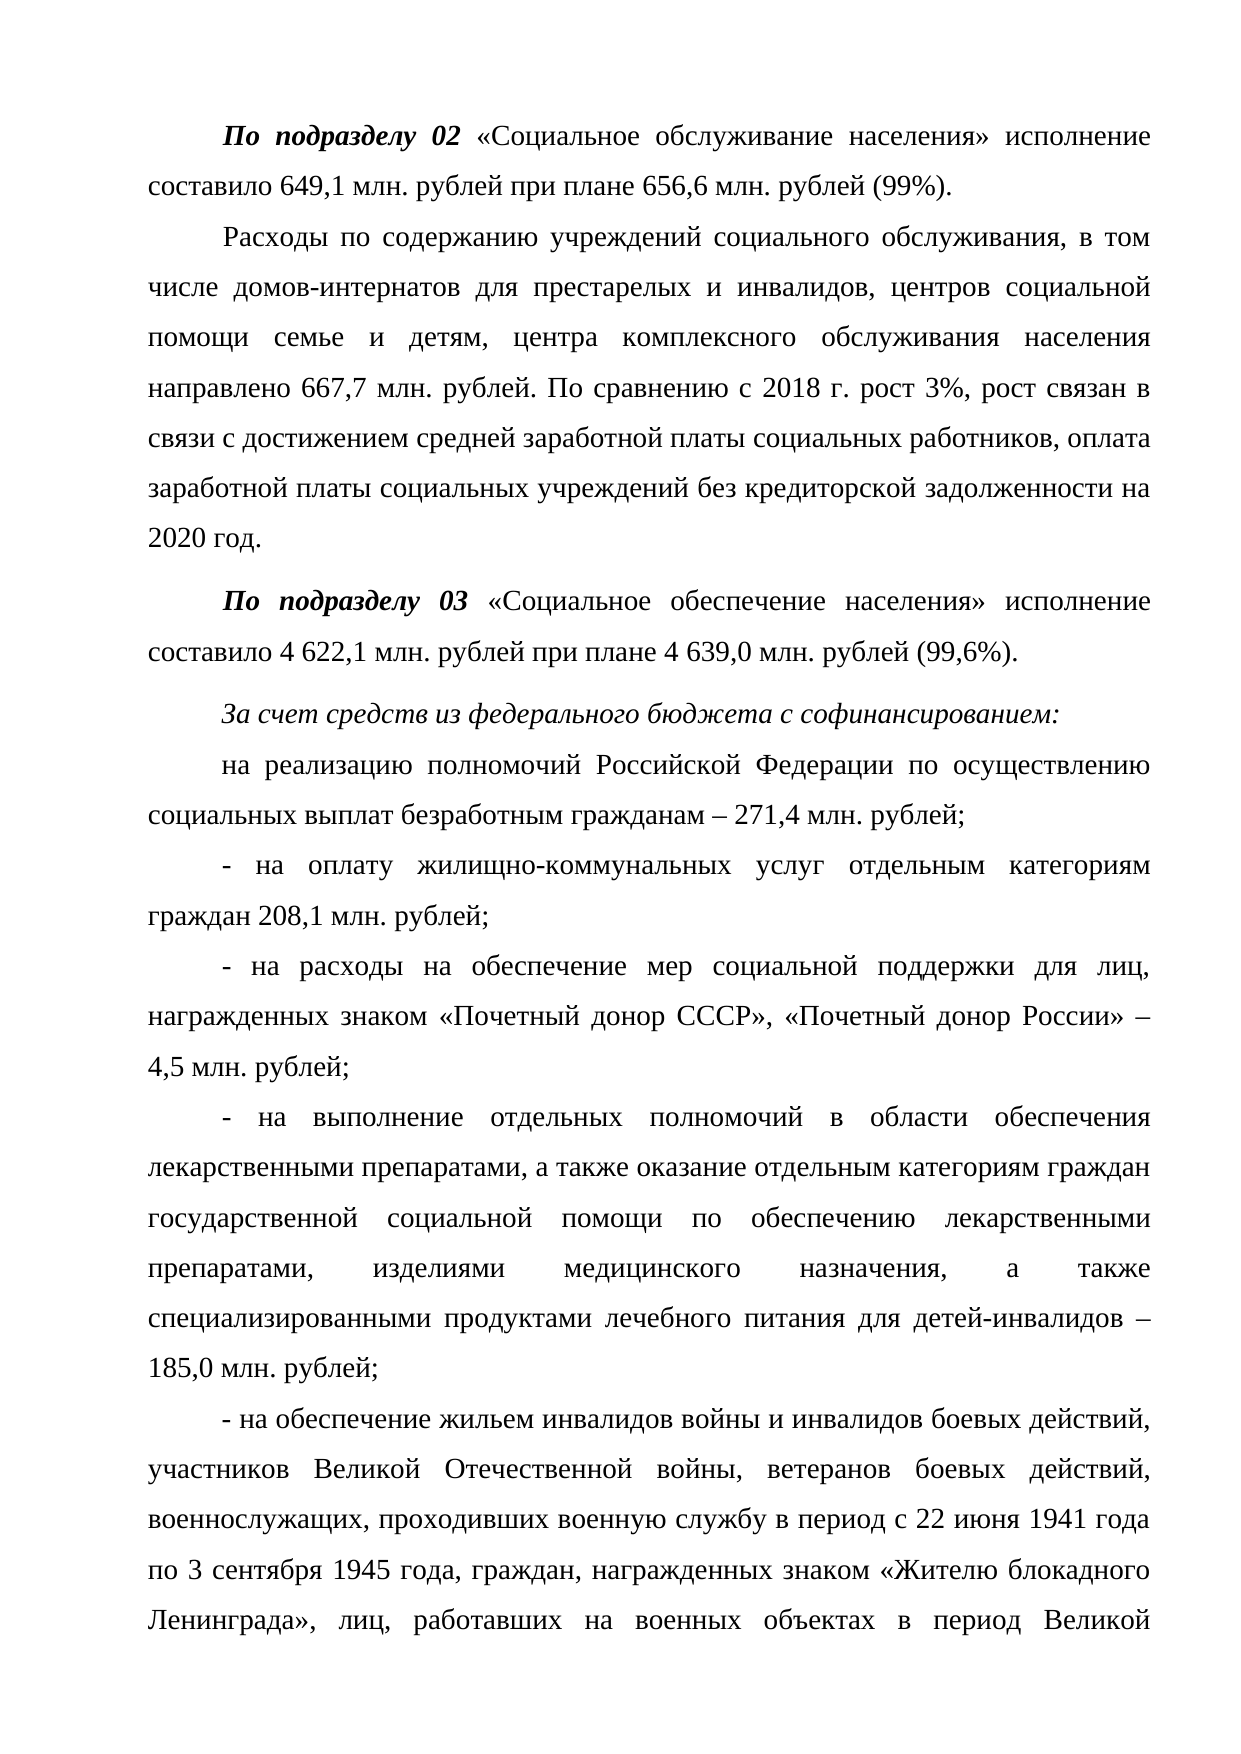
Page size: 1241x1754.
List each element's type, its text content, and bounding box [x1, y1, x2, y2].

text - на оплату жилищно-коммунальных услуг отдельным категориям граждан 208,1 млн. рублей; [148, 847, 1152, 931]
text Расходы по содержанию учреждений социального обслуживания, в том числе домов-интернатов для престарелых и инвалидов, центров социальной помощи семье и детям, центра комплексного обслуживания населения направлено 667,7 млн. рублей. По сравнению с 2018 г. рост 3%, рост связан в связи с достижением средней заработной платы социальных работников, оплата заработной платы социальных учреждений без кредиторской задолженности на 2020 год. [148, 219, 1152, 554]
text - на выполнение отдельных полномочий в области обеспечения лекарственными препаратами, а также оказание отдельным категориям граждан государственной социальной помощи по обеспечению лекарственными препаратами, изделиями медицинского назначения, а также специализированными продуктами лечебного питания для детей-инвалидов – 185,0 млн. рублей; [148, 1099, 1152, 1384]
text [148, 1401, 1152, 1636]
text За счет средств из федерального бюджета с софинансированием: [148, 697, 1152, 730]
text По подразделу 03 «Социальное обеспечение населения» исполнение составило 4 622,1 млн. рублей при плане 4 639,0 млн. рублей (99,6%). [148, 583, 1152, 667]
text на реализацию полномочий Российской Федерации по осуществлению социальных выплат безработным гражданам – 271,4 млн. рублей; [148, 747, 1152, 831]
text - на расходы на обеспечение мер социальной поддержки для лиц, награжденных знаком «Почетный донор СССР», «Почетный донор России» – 4,5 млн. рублей; [148, 948, 1152, 1082]
text По подразделу 02 «Социальное обслуживание населения» исполнение составило 649,1 млн. рублей при плане 656,6 млн. рублей (99%). [148, 118, 1152, 202]
